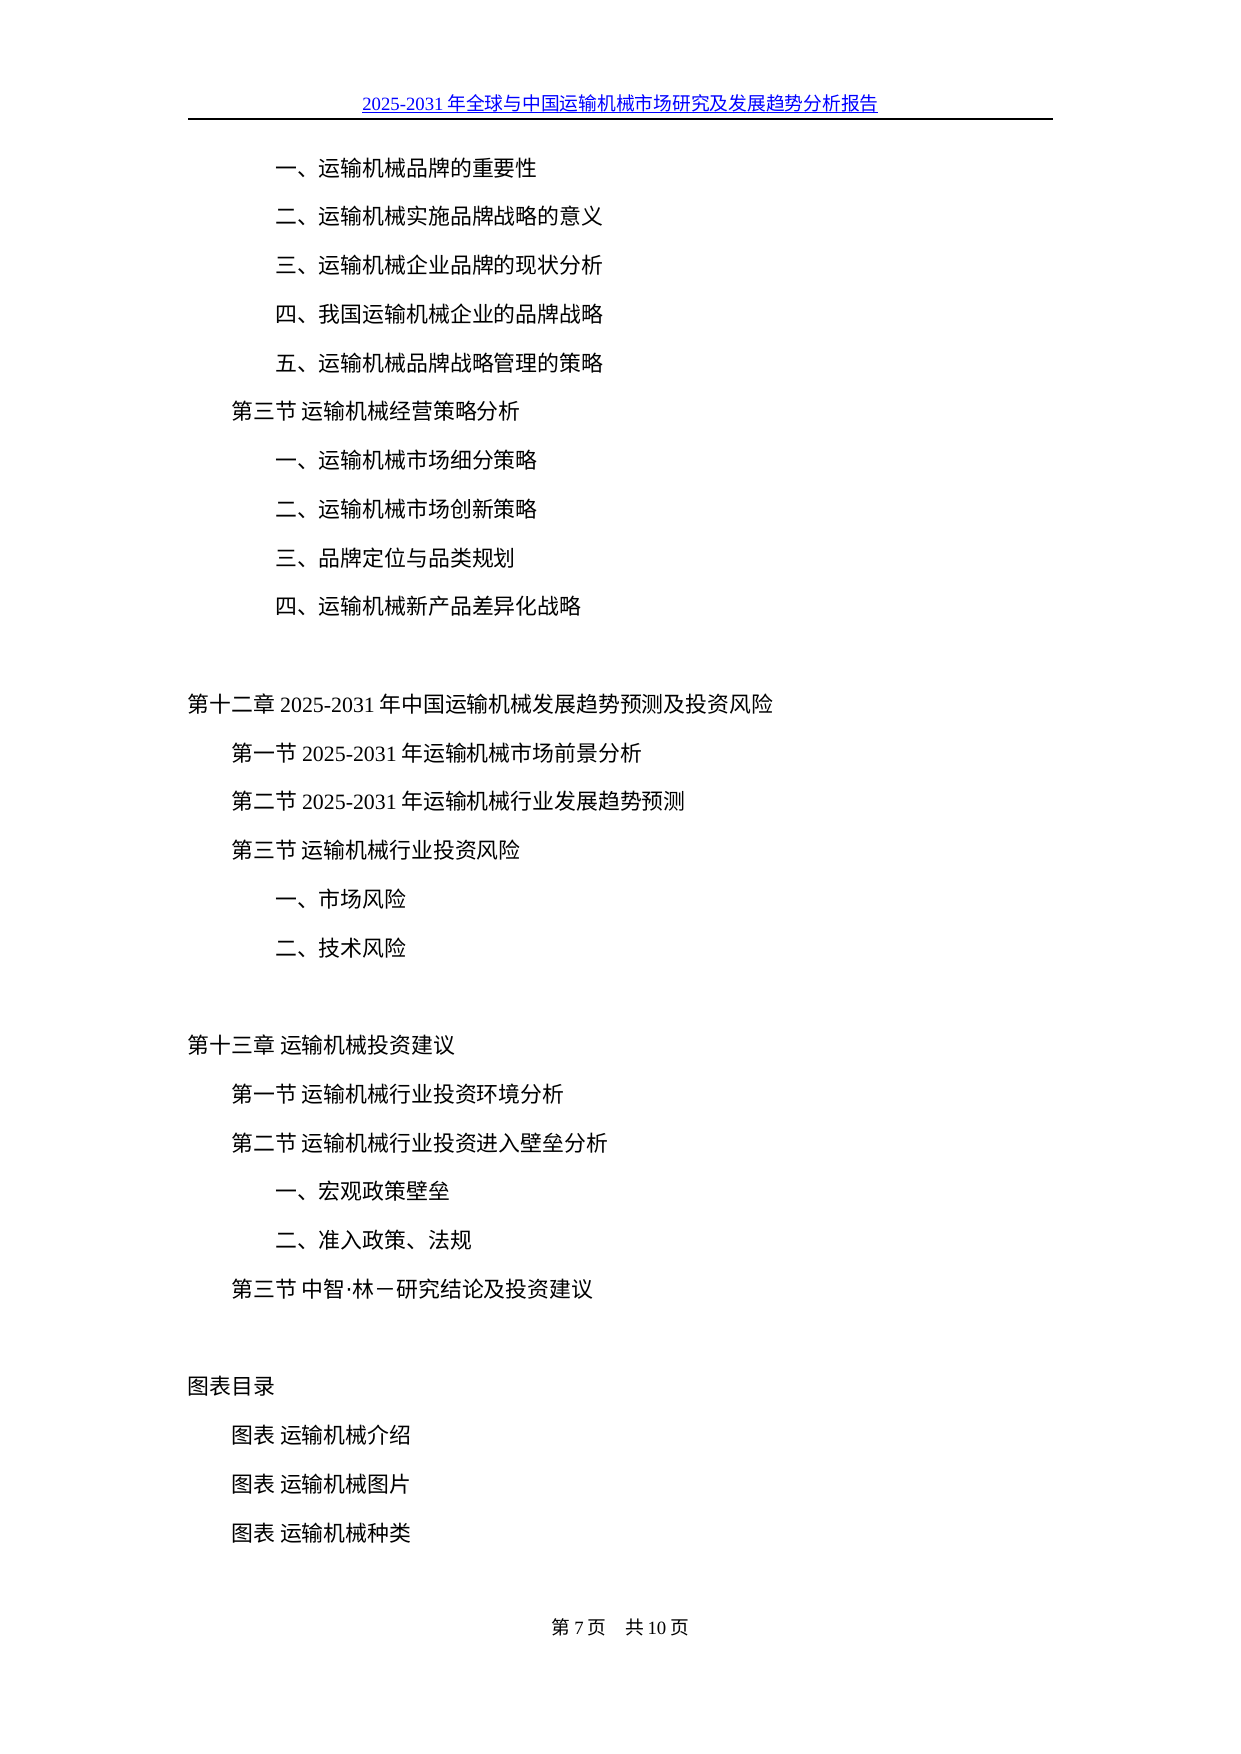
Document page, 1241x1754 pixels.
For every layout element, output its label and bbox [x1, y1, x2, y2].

text [187, 150, 1053, 1548]
